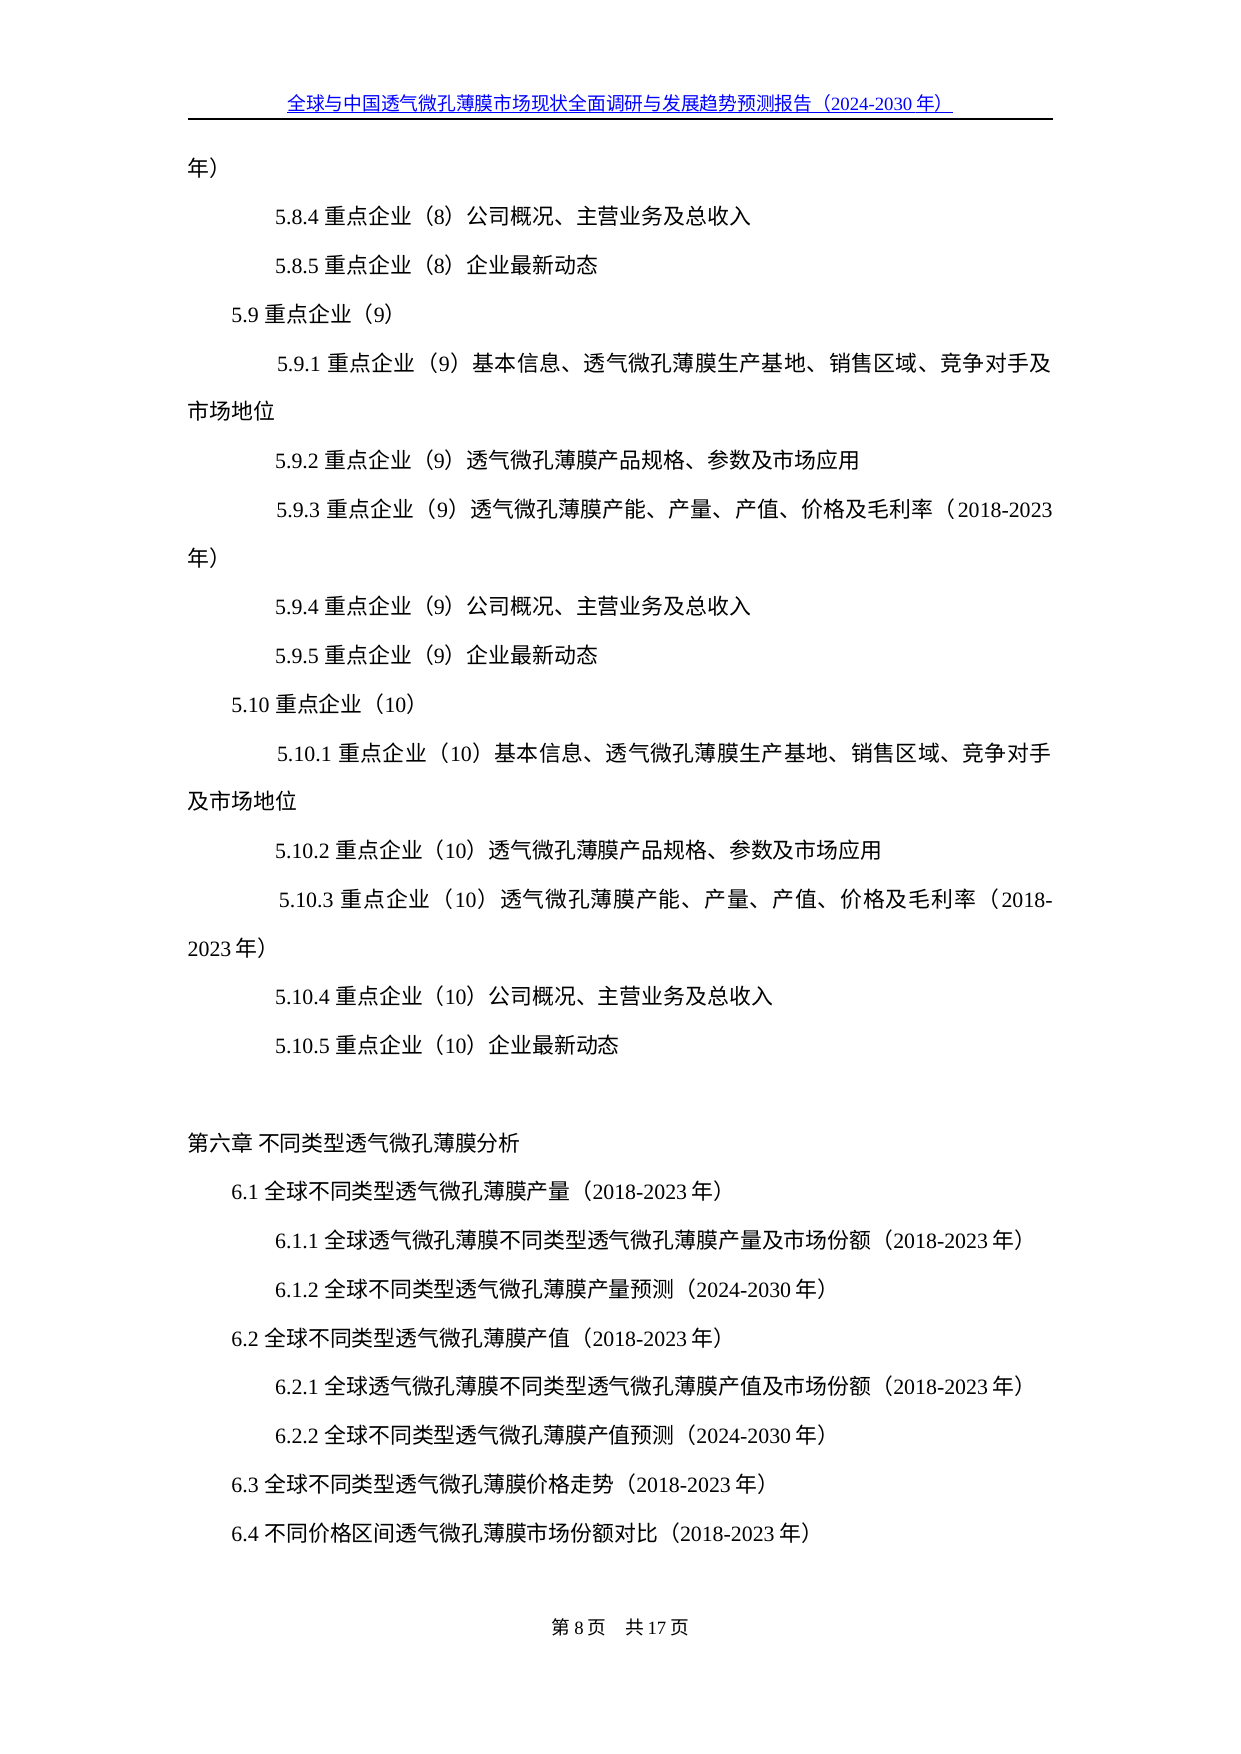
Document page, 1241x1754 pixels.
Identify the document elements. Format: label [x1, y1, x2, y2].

text [187, 150, 1053, 1548]
